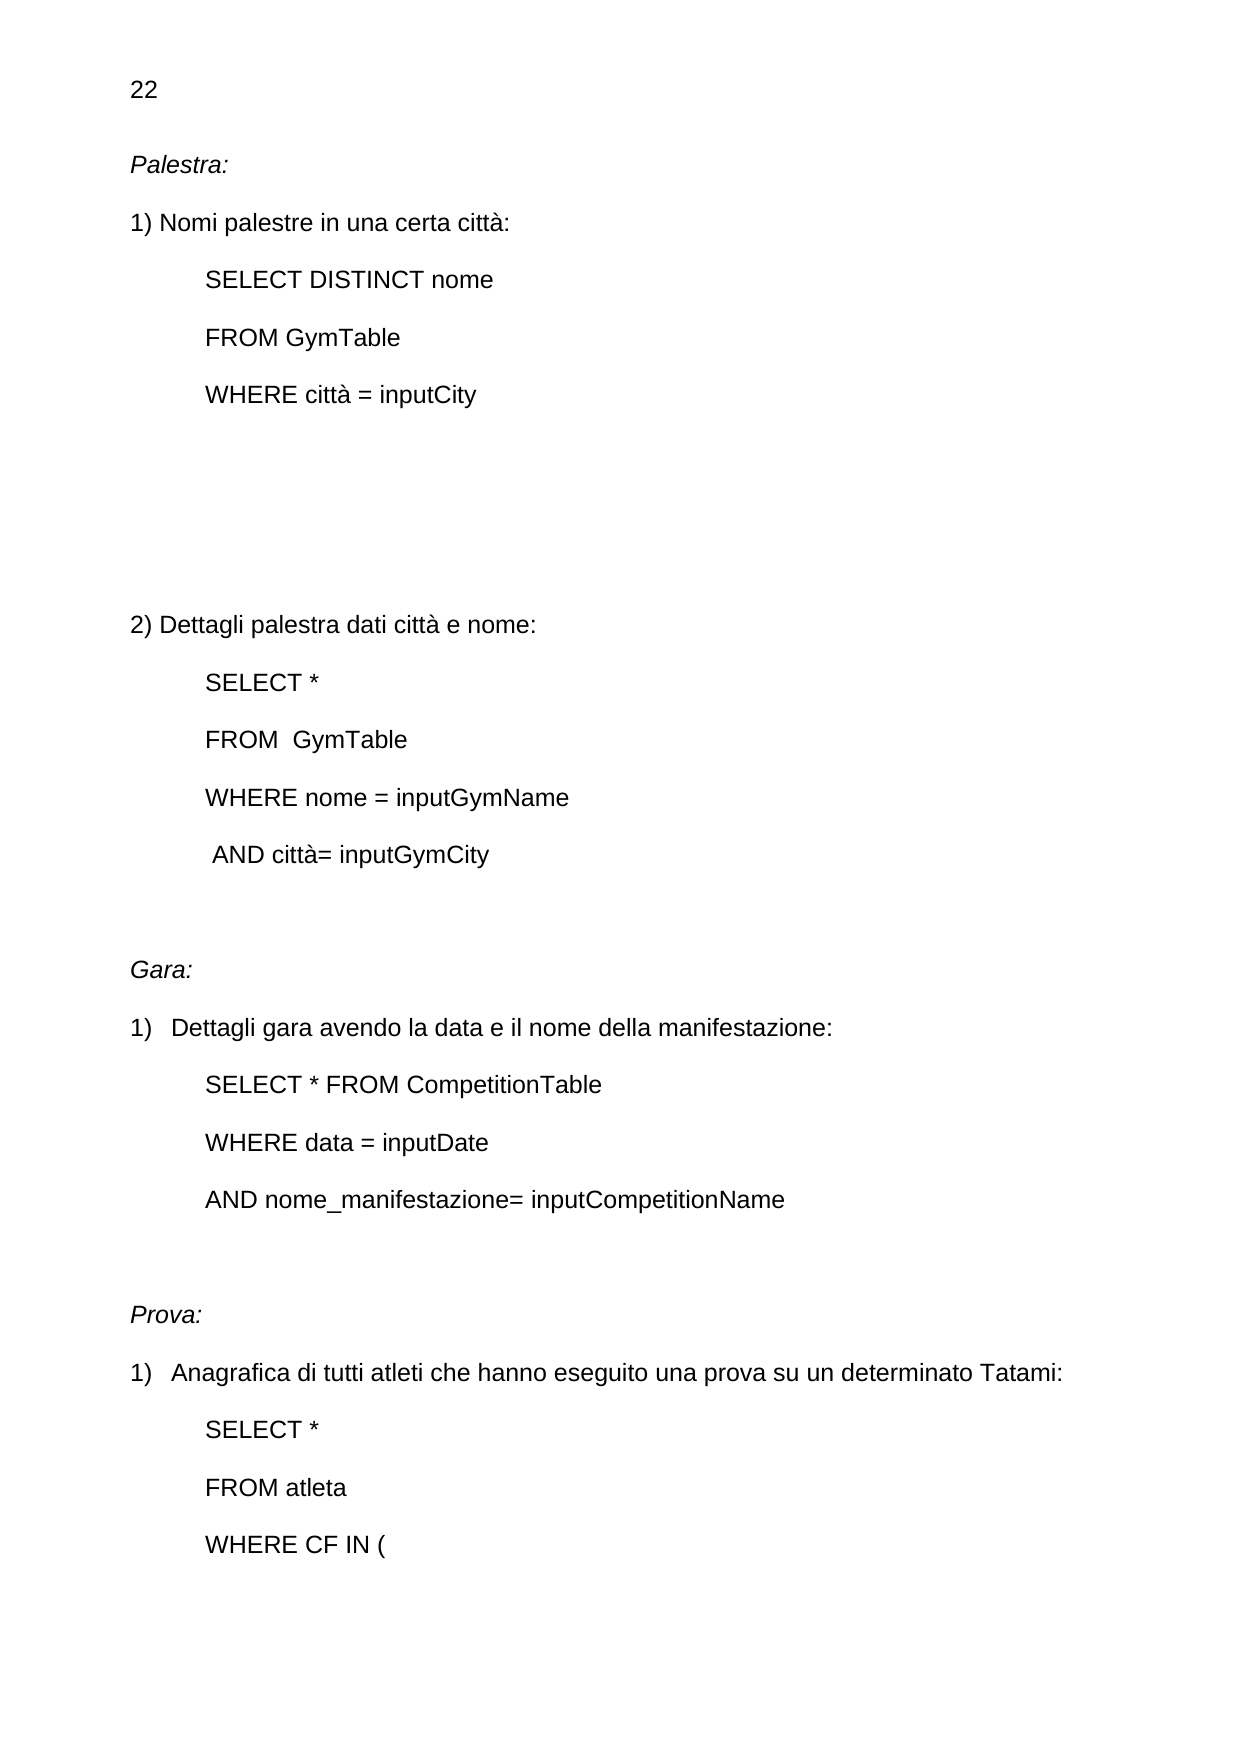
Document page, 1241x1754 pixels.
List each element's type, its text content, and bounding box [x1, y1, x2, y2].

text AND città= inputGymCity [130, 840, 1110, 869]
text SELECT DISTINCT nome [130, 265, 1110, 294]
text WHERE CF IN ( [130, 1530, 1110, 1559]
text Palestra: 1) Nomi palestre in una certa città: [130, 150, 1110, 236]
text WHERE nome = inputGymName [130, 782, 1110, 811]
text SELECT * [130, 667, 1110, 696]
text WHERE città = inputCity [130, 380, 1110, 409]
list Anagrafica di tutti atleti che hanno eseguito una prova su un determinato Tatami: [130, 1357, 1110, 1386]
text FROM GymTable [130, 725, 1110, 754]
text Gara: [130, 955, 1110, 984]
text SELECT * FROM CompetitionTable [130, 1070, 1110, 1099]
text AND nome_manifestazione= inputCompetitionName [130, 1185, 1110, 1214]
text WHERE data = inputDate [130, 1127, 1110, 1156]
text 2) Dettagli palestra dati città e nome: [130, 610, 1110, 639]
text Prova: [130, 1300, 1110, 1329]
text SELECT * [130, 1415, 1110, 1444]
text FROM atleta [130, 1472, 1110, 1501]
list Dettagli gara avendo la data e il nome della manifestazione: [130, 1012, 1110, 1041]
text FROM GymTable [130, 322, 1110, 351]
